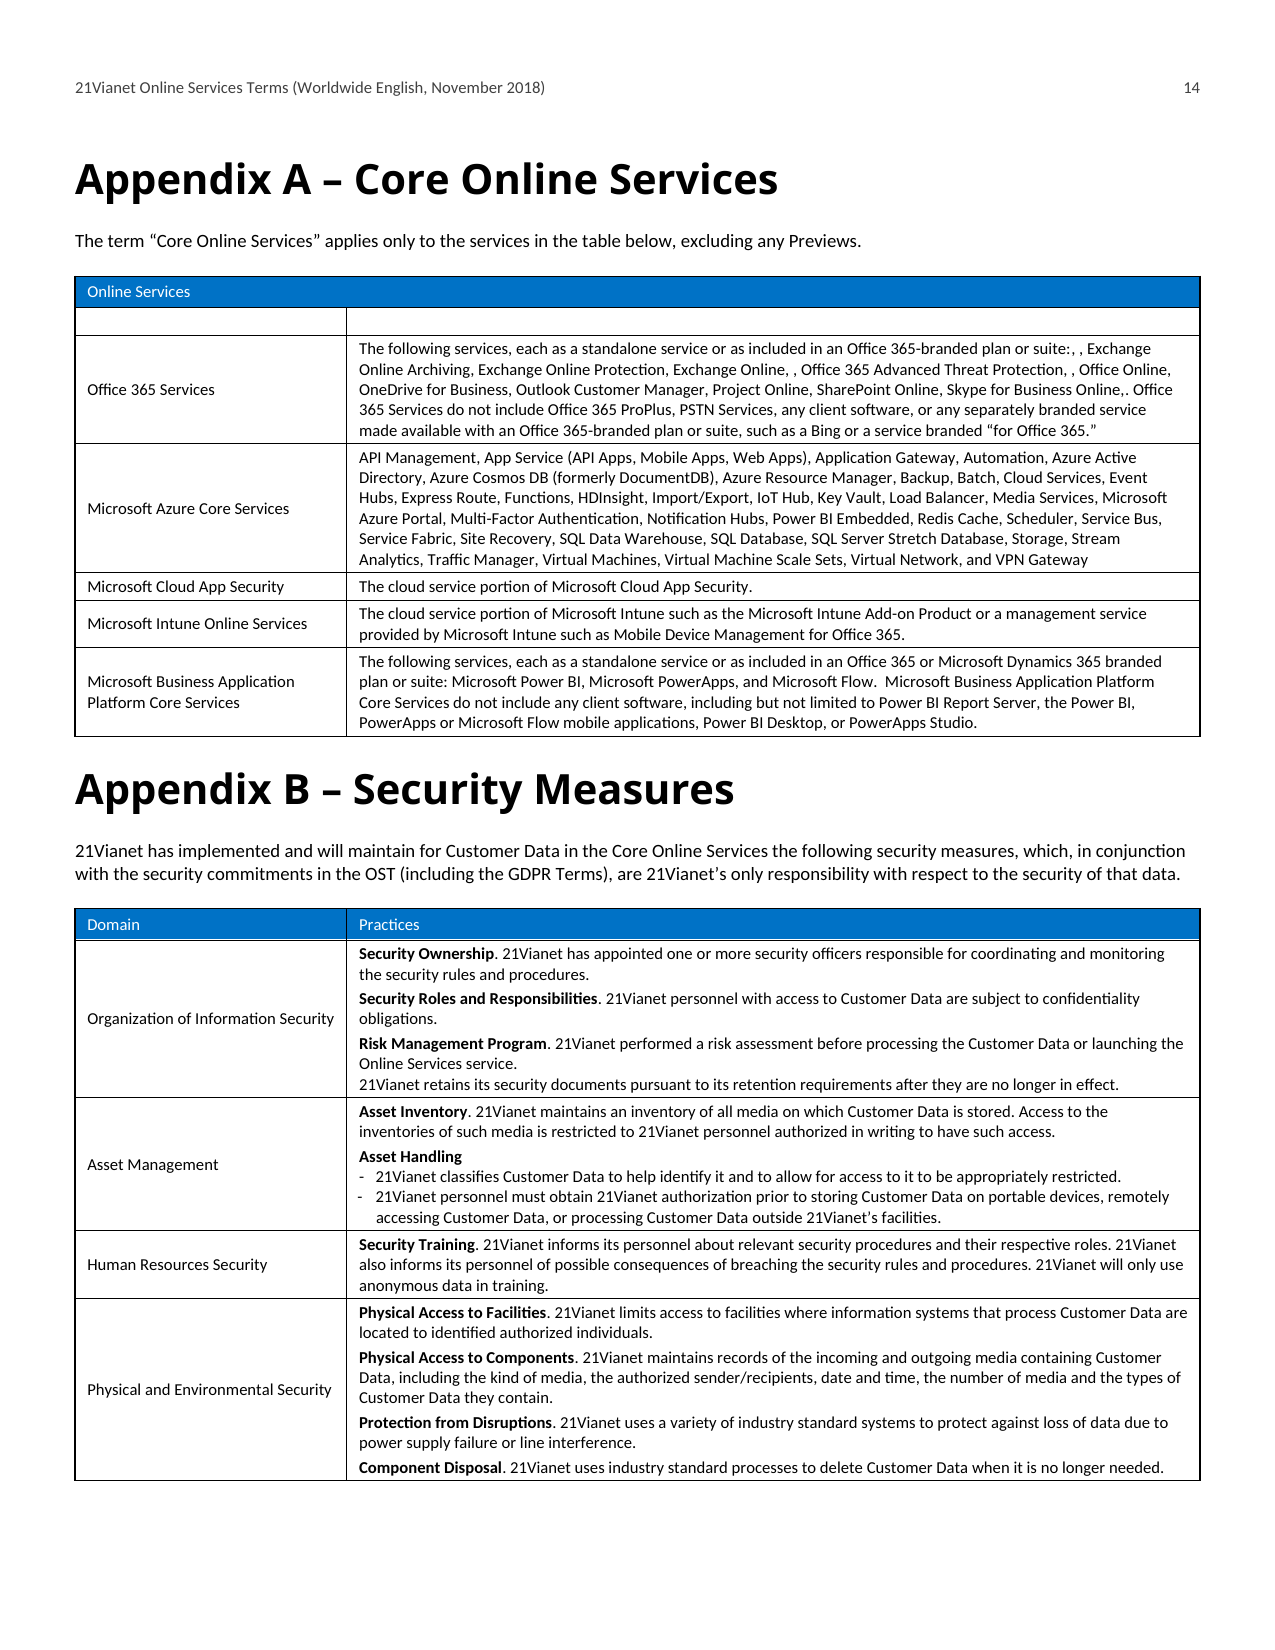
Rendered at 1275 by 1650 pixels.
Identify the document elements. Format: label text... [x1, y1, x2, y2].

table_cell Asset Inventory. 21Vianet maintains an inventory of all media on which Customer Data is stored. Access to the inventories of such media is restricted to 21Vianet personnel authorized in writing to have such access. Asset Handling - 21Vianet classifies Customer Data to help identify it and to allow for access to it to be appropriately restricted. 21Vianet personnel must obtain 21Vianet authorization prior to storing Customer Data on portable devices, remotely accessing Customer Data, or processing Customer Data outside 21Vianet’s facilities. [347, 1098, 1199, 1230]
table_header Practices [347, 909, 1199, 939]
table_cell The cloud service portion of Microsoft Cloud App Security. [347, 573, 1199, 599]
table_cell Physical Access to Facilities. 21Vianet limits access to facilities where information systems that process Customer Data are located to identified authorized individuals. Physical Access to Components. 21Vianet maintains records of the incoming and outgoing media containing Customer Data, including the kind of media, the authorized sender/recipients, date and time, the number of media and the types of Customer Data they contain. Protection from Disruptions. 21Vianet uses a variety of industry standard systems to protect against loss of data due to power supply failure or line interference. Component Disposal. 21Vianet uses industry standard processes to delete Customer Data when it is no longer needed. [347, 1299, 1199, 1480]
table_cell Microsoft Intune Online Services [76, 601, 346, 647]
table_cell Human Resources Security [76, 1231, 346, 1298]
table_cell Organization of Information Security [76, 941, 346, 1097]
subtitle Appendix B – Security Measures [75, 759, 1200, 816]
table_cell Microsoft Business Application Platform Core Services [76, 648, 346, 736]
subtitle Appendix A – Core Online Services [75, 150, 1200, 207]
table_cell Physical and Environmental Security [76, 1299, 346, 1480]
table_cell [76, 308, 346, 334]
table_header Online Services [76, 277, 1199, 307]
table_cell Asset Management [76, 1098, 346, 1230]
table_cell Security Ownership. 21Vianet has appointed one or more security officers responsible for coordinating and monitoring the security rules and procedures. Security Roles and Responsibilities. 21Vianet personnel with access to Customer Data are subject to confidentiality obligations. Risk Management Program. 21Vianet performed a risk assessment before processing the Customer Data or launching the Online Services service. 21Vianet retains its security documents pursuant to its retention requirements after they are no longer in effect. [347, 941, 1199, 1097]
table_cell Security Training. 21Vianet informs its personnel about relevant security procedures and their respective roles. 21Vianet also informs its personnel of possible consequences of breaching the security rules and procedures. 21Vianet will only use anonymous data in training. [347, 1231, 1199, 1298]
list 21Vianet has implemented and will maintain for Customer Data in the Core Online Services the following security measures, which, in conjunction with the security commitments in the OST (including the GDPR Terms), are 21Vianet’s only responsibility with respect to the security of that data. [75, 839, 1200, 885]
table_cell The following services, each as a standalone service or as included in an Office 365 or Microsoft Dynamics 365 branded plan or suite: Microsoft Power BI, Microsoft PowerApps, and Microsoft Flow. Microsoft Business Application Platform Core Services do not include any client software, including but not limited to Power BI Report Server, the Power BI, PowerApps or Microsoft Flow mobile applications, Power BI Desktop, or PowerApps Studio. [347, 648, 1199, 736]
table_cell Microsoft Azure Core Services [76, 444, 346, 572]
table_header Domain [76, 909, 346, 939]
table_cell Office 365 Services [76, 336, 346, 443]
table_cell The cloud service portion of Microsoft Intune such as the Microsoft Intune Add-on Product or a management service provided by Microsoft Intune such as Mobile Device Management for Office 365. [347, 601, 1199, 647]
table_cell The following services, each as a standalone service or as included in an Office 365-branded plan or suite:, , Exchange Online Archiving, Exchange Online Protection, Exchange Online, , Office 365 Advanced Threat Protection, , Office Online, OneDrive for Business, Outlook Customer Manager, Project Online, SharePoint Online, Skype for Business Online,. Office 365 Services do not include Office 365 ProPlus, PSTN Services, any client software, or any separately branded service made available with an Office 365-branded plan or suite, such as a Bing or a service branded “for Office 365.” [347, 336, 1199, 443]
table_cell Microsoft Cloud App Security [76, 573, 346, 599]
table_cell API Management, App Service (API Apps, Mobile Apps, Web Apps), Application Gateway, Automation, Azure Active Directory, Azure Cosmos DB (formerly DocumentDB), Azure Resource Manager, Backup, Batch, Cloud Services, Event Hubs, Express Route, Functions, HDInsight, Import/Export, IoT Hub, Key Vault, Load Balancer, Media Services, Microsoft Azure Portal, Multi-Factor Authentication, Notification Hubs, Power BI Embedded, Redis Cache, Scheduler, Service Bus, Service Fabric, Site Recovery, SQL Data Warehouse, SQL Database, SQL Server Stretch Database, Storage, Stream Analytics, Traffic Manager, Virtual Machines, Virtual Machine Scale Sets, Virtual Network, and VPN Gateway [347, 444, 1199, 572]
list The term “Core Online Services” applies only to the services in the table below, excluding any Previews. [75, 230, 1200, 253]
table_cell [347, 308, 1199, 334]
